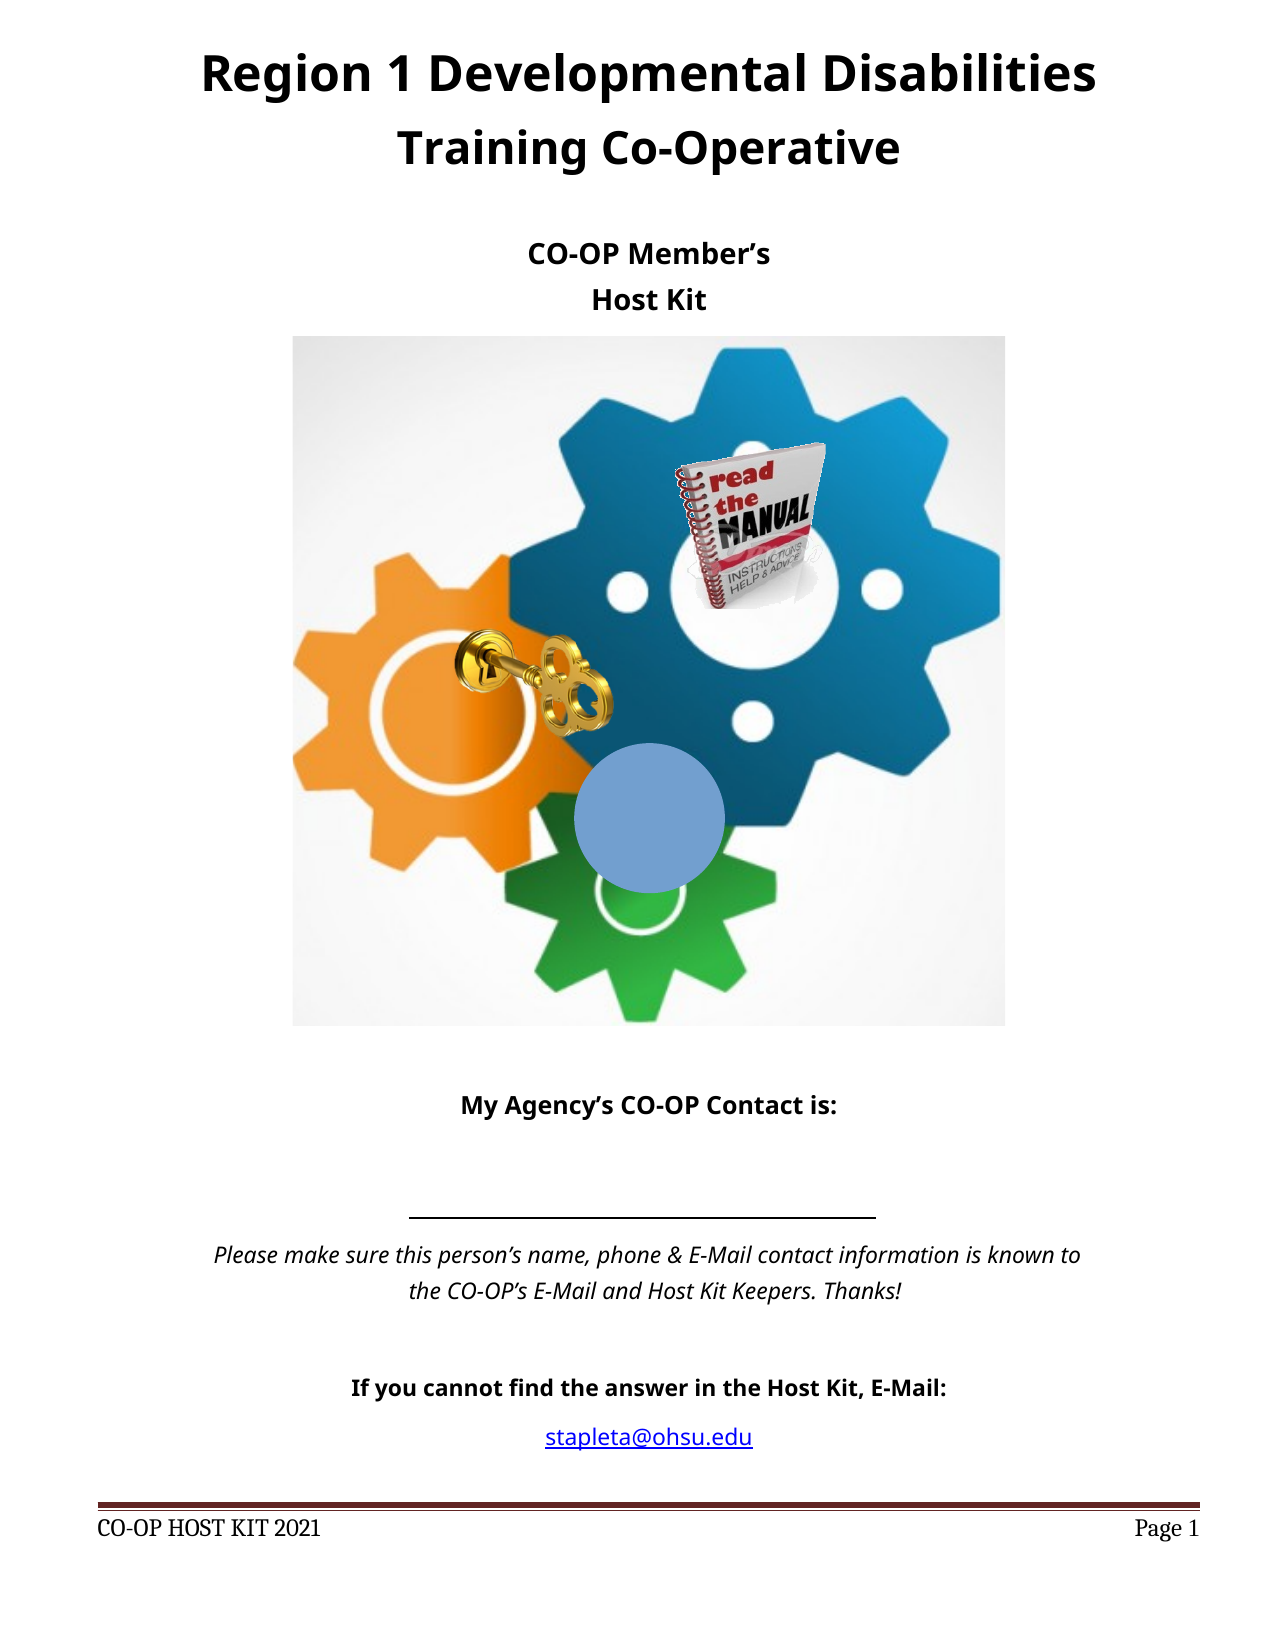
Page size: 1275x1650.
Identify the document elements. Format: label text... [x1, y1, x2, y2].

text Region 1 Developmental Disabilities [97, 37, 1200, 106]
text Please make sure this person’s name, phone & E-Mail contact information is known to the CO-OP’s E-Mail and Host Kit Keepers. Thanks! [210, 1239, 1087, 1306]
text If you cannot find the answer in the Host Kit, E-Mail: [97, 1372, 1200, 1403]
text My Agency’s CO-OP Contact is: [97, 1087, 1200, 1121]
text Training Co-Operative [97, 116, 1200, 178]
picture [292, 336, 1005, 1026]
text Host Kit [97, 279, 1200, 318]
text stapleta@ohsu.edu [97, 1420, 1200, 1452]
text CO-OP Member’s [97, 233, 1200, 273]
text ________________________________________________ [97, 1191, 1200, 1222]
